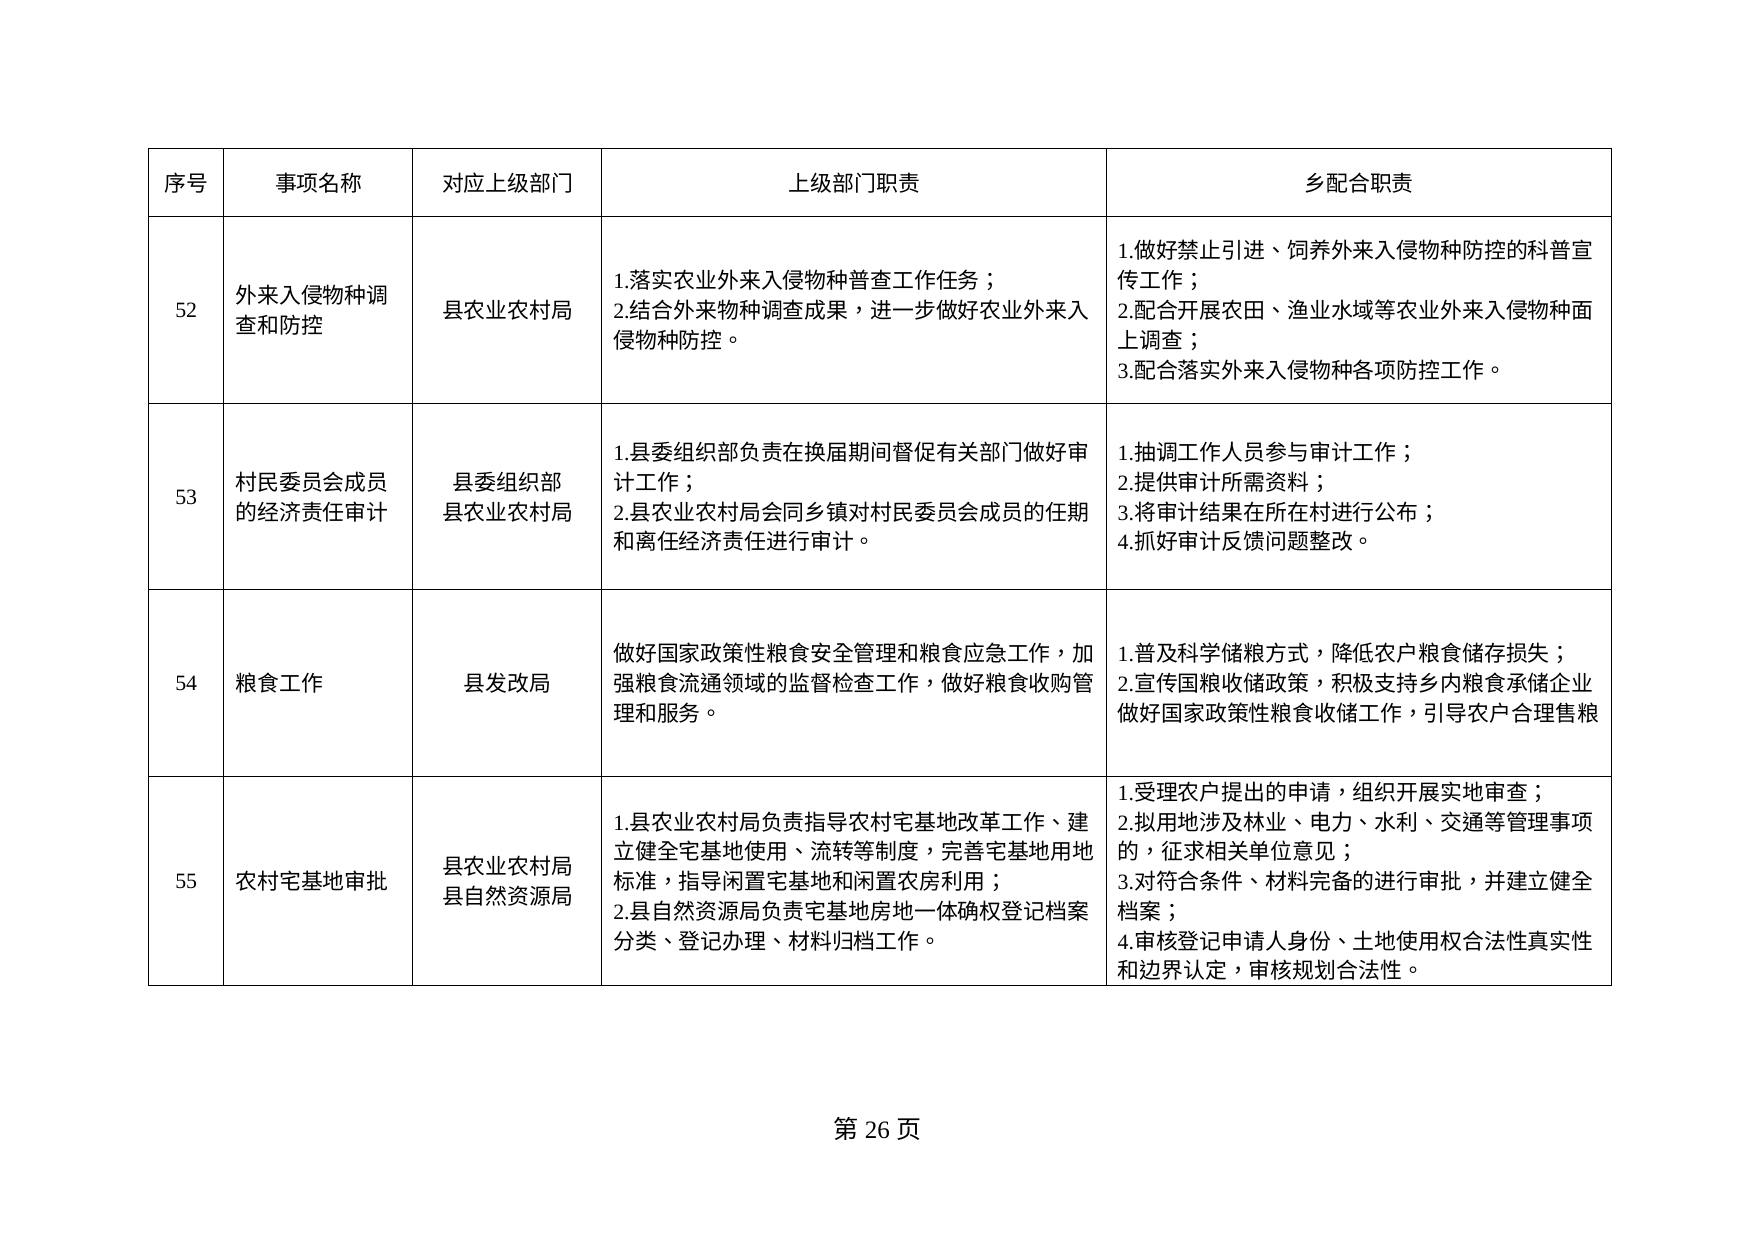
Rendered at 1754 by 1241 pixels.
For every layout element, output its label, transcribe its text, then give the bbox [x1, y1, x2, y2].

table_header 事项名称 [224, 149, 412, 216]
table_cell 53 [149, 404, 223, 589]
table_cell 县农业农村局 县自然资源局 [413, 777, 601, 985]
table_cell 农村宅基地审批 [224, 777, 412, 985]
table_cell 54 [149, 590, 223, 776]
table_cell 做好国家政策性粮食安全管理和粮食应急工作，加强粮食流通领域的监督检查工作，做好粮食收购管理和服务。 [602, 590, 1106, 776]
table_cell 县农业农村局 [413, 217, 601, 403]
table_cell 1.普及科学储粮方式，降低农户粮食储存损失； 2.宣传国粮收储政策，积极支持乡内粮食承储企业做好国家政策性粮食收储工作，引导农户合理售粮 [1107, 590, 1611, 776]
table_header 对应上级部门 [413, 149, 601, 216]
table_cell 1.抽调工作人员参与审计工作； 2.提供审计所需资料； 3.将审计结果在所在村进行公布； 4.抓好审计反馈问题整改。 [1107, 404, 1611, 589]
table_cell 1.县委组织部负责在换届期间督促有关部门做好审计工作； 2.县农业农村局会同乡镇对村民委员会成员的任期和离任经济责任进行审计。 [602, 404, 1106, 589]
table_cell 村民委员会成员的经济责任审计 [224, 404, 412, 589]
table_header 序号 [149, 149, 223, 216]
table_cell 1.落实农业外来入侵物种普查工作任务； 2.结合外来物种调查成果，进一步做好农业外来入侵物种防控。 [602, 217, 1106, 403]
table_cell 外来入侵物种调查和防控 [224, 217, 412, 403]
table_cell 粮食工作 [224, 590, 412, 776]
table_header 乡配合职责 [1107, 149, 1611, 216]
table_cell 县委组织部 县农业农村局 [413, 404, 601, 589]
table_cell 1.县农业农村局负责指导农村宅基地改革工作、建立健全宅基地使用、流转等制度，完善宅基地用地标准，指导闲置宅基地和闲置农房利用； 2.县自然资源局负责宅基地房地一体确权登记档案分类、登记办理、材料归档工作。 [602, 777, 1106, 985]
table_cell 县发改局 [413, 590, 601, 776]
table_cell 1.做好禁止引进、饲养外来入侵物种防控的科普宣传工作； 2.配合开展农田、渔业水域等农业外来入侵物种面上调查； 3.配合落实外来入侵物种各项防控工作。 [1107, 217, 1611, 403]
table_cell 1.受理农户提出的申请，组织开展实地审查； 2.拟用地涉及林业、电力、水利、交通等管理事项的，征求相关单位意见； 3.对符合条件、材料完备的进行审批，并建立健全档案； 4.审核登记申请人身份、土地使用权合法性真实性和边界认定，审核规划合法性。 [1107, 777, 1611, 985]
table_cell 52 [149, 217, 223, 403]
table_cell 55 [149, 777, 223, 985]
table_header 上级部门职责 [602, 149, 1106, 216]
